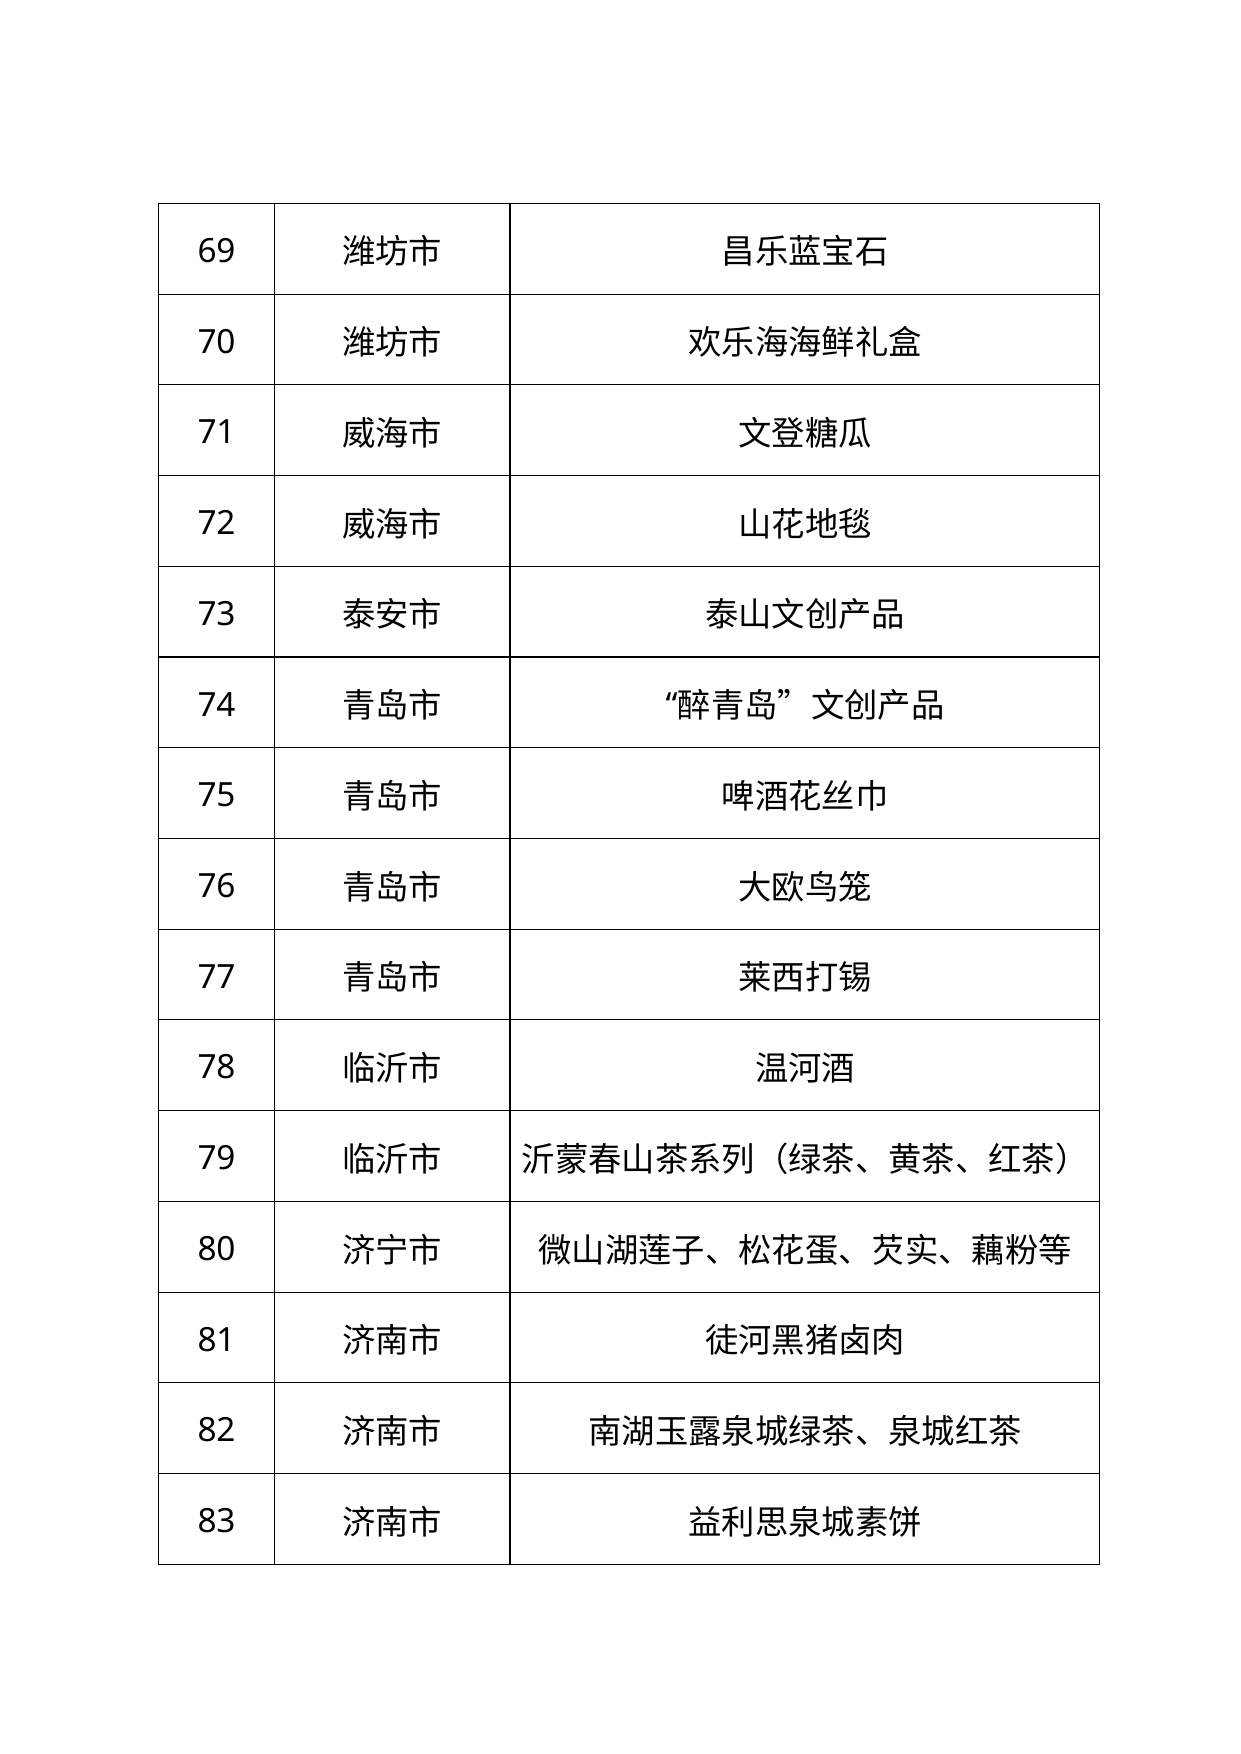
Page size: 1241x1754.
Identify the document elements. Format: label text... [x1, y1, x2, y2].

table_cell 81 [159, 1293, 274, 1382]
table_cell 济宁市 [275, 1202, 509, 1292]
table_cell 82 [159, 1383, 274, 1473]
table_cell 青岛市 [275, 658, 509, 747]
table_cell 微山湖莲子、松花蛋、芡实、藕粉等 [511, 1202, 1099, 1292]
table_cell 徒河黑猪卤肉 [511, 1293, 1099, 1382]
table_cell 70 [159, 295, 274, 384]
table_cell 青岛市 [275, 930, 509, 1019]
table_cell 山花地毯 [511, 476, 1099, 566]
table_cell 温河酒 [511, 1020, 1099, 1110]
table_cell 青岛市 [275, 748, 509, 838]
table_cell 潍坊市 [275, 295, 509, 384]
table_cell 78 [159, 1020, 274, 1110]
table_cell 79 [159, 1111, 274, 1201]
table_cell 南湖玉露泉城绿茶、泉城红茶 [511, 1383, 1099, 1473]
table_cell 71 [159, 385, 274, 475]
table_cell 临沂市 [275, 1111, 509, 1201]
table_cell 83 [159, 1474, 274, 1564]
table_cell 泰安市 [275, 567, 509, 656]
table_cell “醉青岛”文创产品 [511, 658, 1099, 747]
table_cell 威海市 [275, 385, 509, 475]
table_cell 青岛市 [275, 839, 509, 929]
table_cell 77 [159, 930, 274, 1019]
table_cell 欢乐海海鲜礼盒 [511, 295, 1099, 384]
table_cell 威海市 [275, 476, 509, 566]
table_cell 沂蒙春山茶系列（绿茶、黄茶、红茶） [511, 1111, 1099, 1201]
table_cell 莱西打锡 [511, 930, 1099, 1019]
table_cell 69 [159, 204, 274, 293]
table_cell 80 [159, 1202, 274, 1292]
table_cell 文登糖瓜 [511, 385, 1099, 475]
table_cell 济南市 [275, 1293, 509, 1382]
table_cell 济南市 [275, 1474, 509, 1564]
table_cell 74 [159, 658, 274, 747]
table_cell 76 [159, 839, 274, 929]
table_cell 昌乐蓝宝石 [511, 204, 1099, 293]
table_cell 泰山文创产品 [511, 567, 1099, 656]
table_cell 大欧鸟笼 [511, 839, 1099, 929]
table_cell 72 [159, 476, 274, 566]
table_cell 济南市 [275, 1383, 509, 1473]
table_cell 73 [159, 567, 274, 656]
table_cell 临沂市 [275, 1020, 509, 1110]
table_cell 啤酒花丝巾 [511, 748, 1099, 838]
table_cell 潍坊市 [275, 204, 509, 293]
table_cell 75 [159, 748, 274, 838]
table_cell 益利思泉城素饼 [511, 1474, 1099, 1564]
